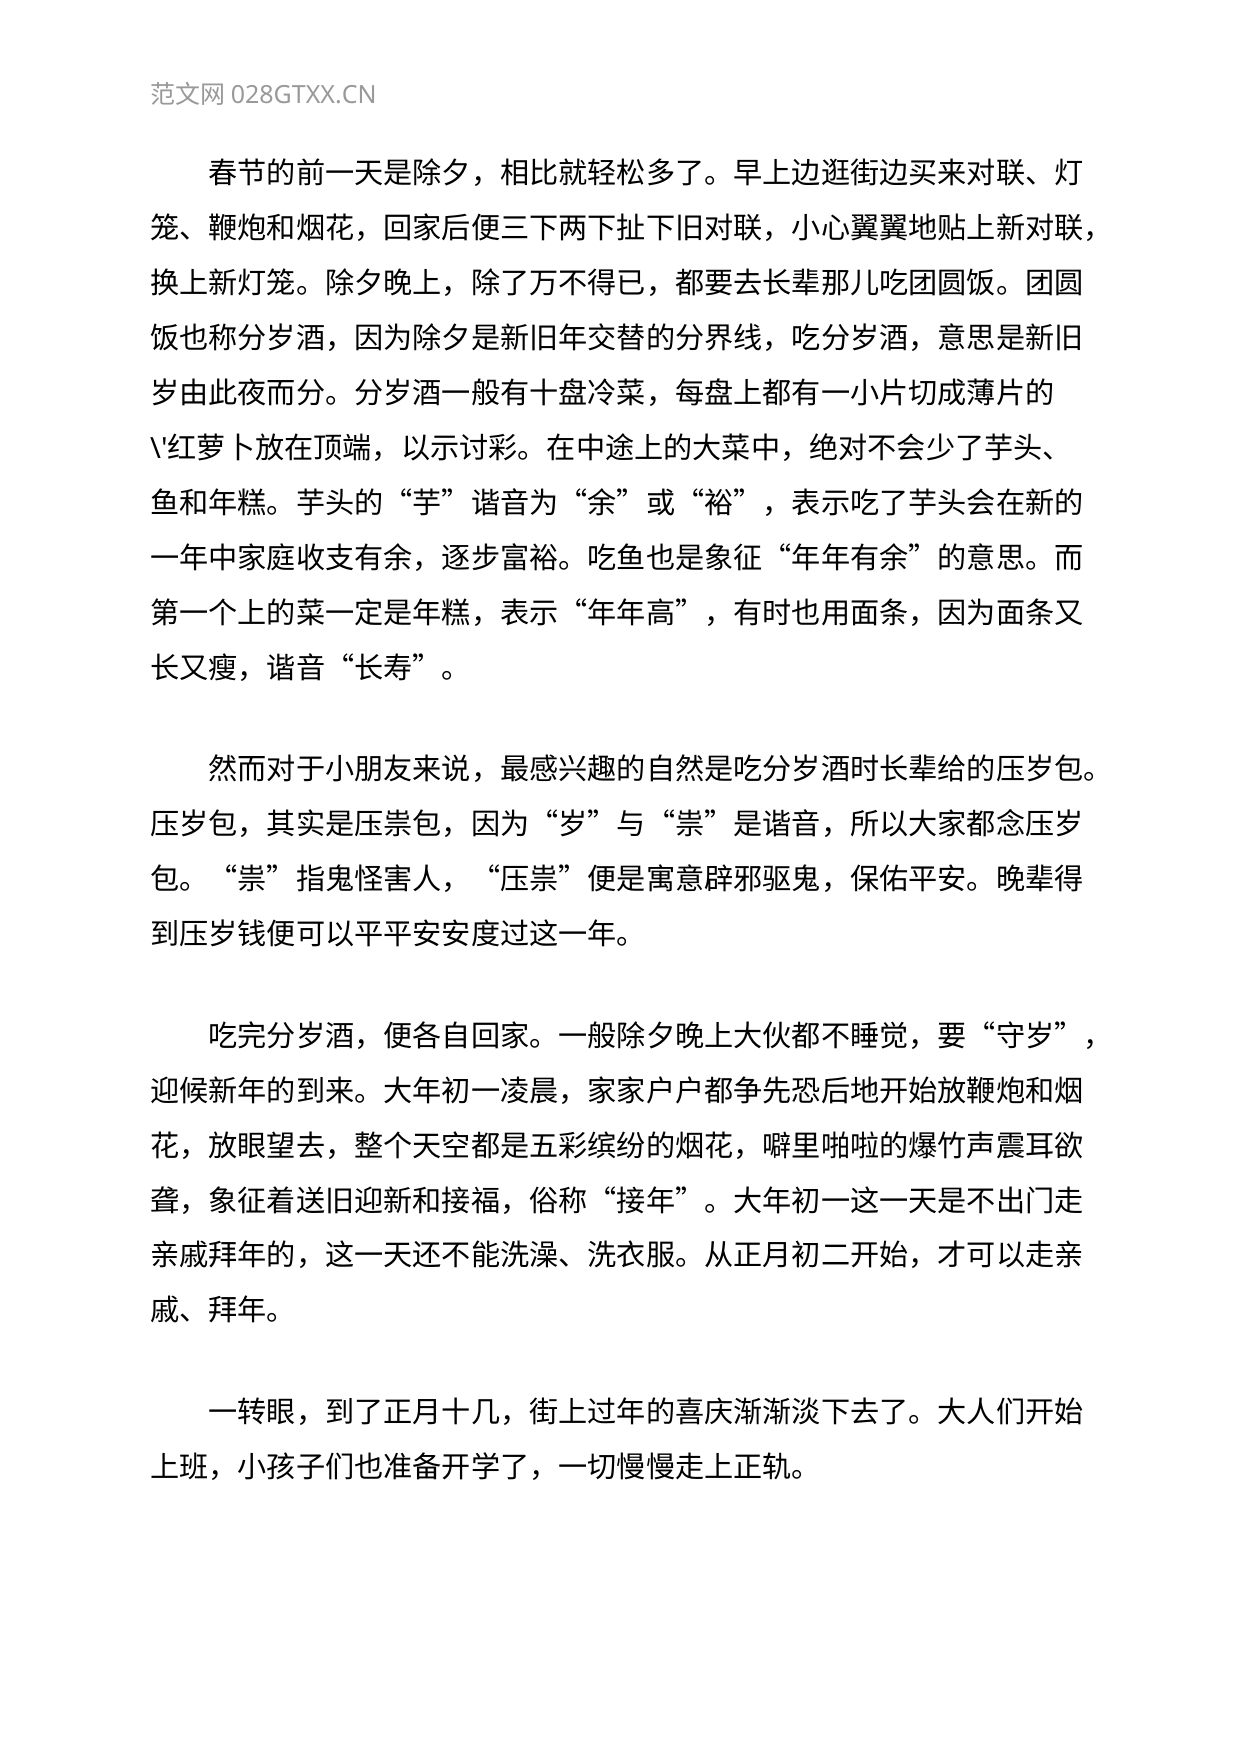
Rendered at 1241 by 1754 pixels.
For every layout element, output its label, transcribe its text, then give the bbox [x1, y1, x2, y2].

text 一转眼，到了正月十几，街上过年的喜庆渐渐淡下去了。大人们开始上班，小孩子们也准备开学了，一切慢慢走上正轨。 [150, 1389, 1090, 1486]
text 然而对于小朋友来说，最感兴趣的自然是吃分岁酒时长辈给的压岁包。压岁包，其实是压祟包，因为“岁”与“祟”是谐音，所以大家都念压岁包。“祟”指鬼怪害人，“压祟”便是寓意辟邪驱鬼，保佑平安。晚辈得到压岁钱便可以平平安安度过这一年。 [150, 746, 1090, 953]
text 吃完分岁酒，便各自回家。一般除夕晚上大伙都不睡觉，要“守岁”，迎候新年的到来。大年初一凌晨，家家户户都争先恐后地开始放鞭炮和烟花，放眼望去，整个天空都是五彩缤纷的烟花，噼里啪啦的爆竹声震耳欲聋，象征着送旧迎新和接福，俗称“接年”。大年初一这一天是不出门走亲戚拜年的，这一天还不能洗澡、洗衣服。从正月初二开始，才可以走亲戚、拜年。 [150, 1012, 1090, 1329]
text 春节的前一天是除夕，相比就轻松多了。早上边逛街边买来对联、灯笼、鞭炮和烟花，回家后便三下两下扯下旧对联，小心翼翼地贴上新对联，换上新灯笼。除夕晚上，除了万不得已，都要去长辈那儿吃团圆饭。团圆饭也称分岁酒，因为除夕是新旧年交替的分界线，吃分岁酒，意思是新旧岁由此夜而分。分岁酒一般有十盘冷菜，每盘上都有一小片切成薄片的\'红萝卜放在顶端，以示讨彩。在中途上的大菜中，绝对不会少了芋头、鱼和年糕。芋头的“芋”谐音为“余”或“裕”，表示吃了芋头会在新的一年中家庭收支有余，逐步富裕。吃鱼也是象征“年年有余”的意思。而第一个上的菜一定是年糕，表示“年年高”，有时也用面条，因为面条又长又瘦，谐音“长寿”。 [150, 150, 1090, 686]
